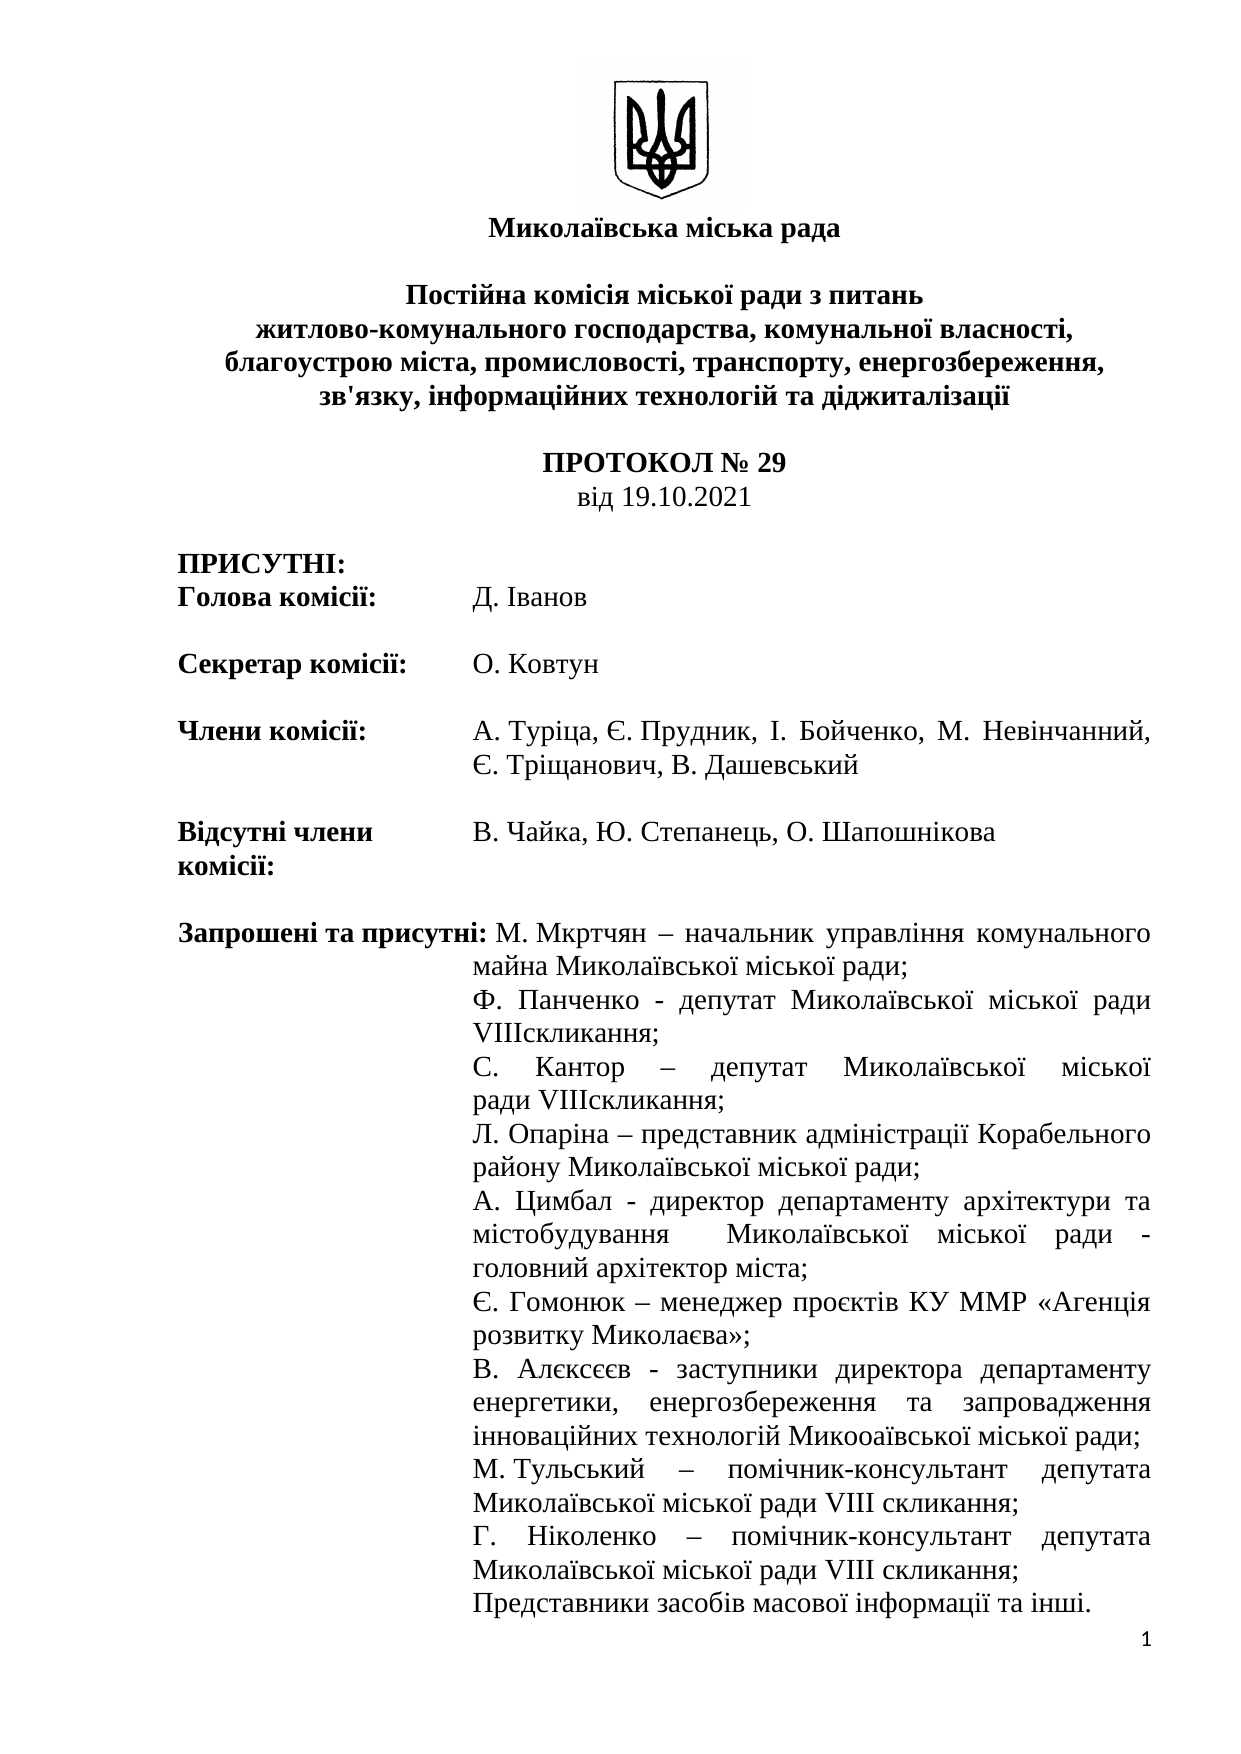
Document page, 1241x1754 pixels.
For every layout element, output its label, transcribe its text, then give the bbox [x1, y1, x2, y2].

text Є. Гомонюк – менеджер проєктів КУ ММР «Агенція розвитку Миколаєва»; [472, 1284, 1152, 1351]
text Постійна комісія міської ради з питань [177, 277, 1152, 311]
text Миколаївська міська рада [177, 210, 1152, 244]
text ПРОТОКОЛ № 29 [177, 445, 1152, 479]
text Представники засобів масової інформації та інші. [472, 1586, 1152, 1619]
text ПРИСУТНІ: [177, 546, 1152, 579]
text Ф. Панченко - депутат Миколаївської міської ради VIIIскликання; [472, 982, 1152, 1049]
text від 19.10.2021 [177, 479, 1152, 512]
text Відсутні члени В. Чайка, Ю. Степанець, О. Шапошнікова [177, 814, 1152, 848]
text М. Тульський – помічник-консультант депутата Миколаївської міської ради VIII скликання; [472, 1451, 1152, 1518]
text Запрошені та присутні: М. Мкртчян – начальник управління комунального майна Миколаївської міської ради; [178, 915, 1152, 982]
text С. Кантор – депутат Миколаївської міської ради VIIIскликання; [472, 1049, 1152, 1116]
text Г. Ніколенко – помічник-консультант депутата Миколаївської міської ради VIII скликання; [472, 1518, 1152, 1586]
text житлово-комунального господарства, комунальної власності, благоустрою міста, промисловості, транспорту, енергозбереження, зв'язку, інформаційних технологій та діджиталізації [177, 311, 1152, 412]
text А. Цимбал - директор департаменту архітектури та містобудування Миколаївської міської ради - головний архітектор міста; [472, 1183, 1152, 1284]
text Члени комісії: А. Туріца, Є. Прудник, І. Бойченко, М. Невінчанний, Є. Тріщанович, В. Дашевський [177, 713, 1152, 781]
text Голова комісії: Д. Іванов [177, 579, 1152, 613]
text В. Алєксєєв - заступники директора департаменту енергетики, енергозбереження та запровадження інноваційних технологій Микооаївської міської ради; [472, 1351, 1152, 1451]
text Л. Опаріна – представник адміністрації Корабельного району Миколаївської міської ради; [472, 1116, 1152, 1183]
text Секретар комісії: О. Ковтун [177, 646, 1152, 680]
text комісії: [177, 848, 1152, 881]
